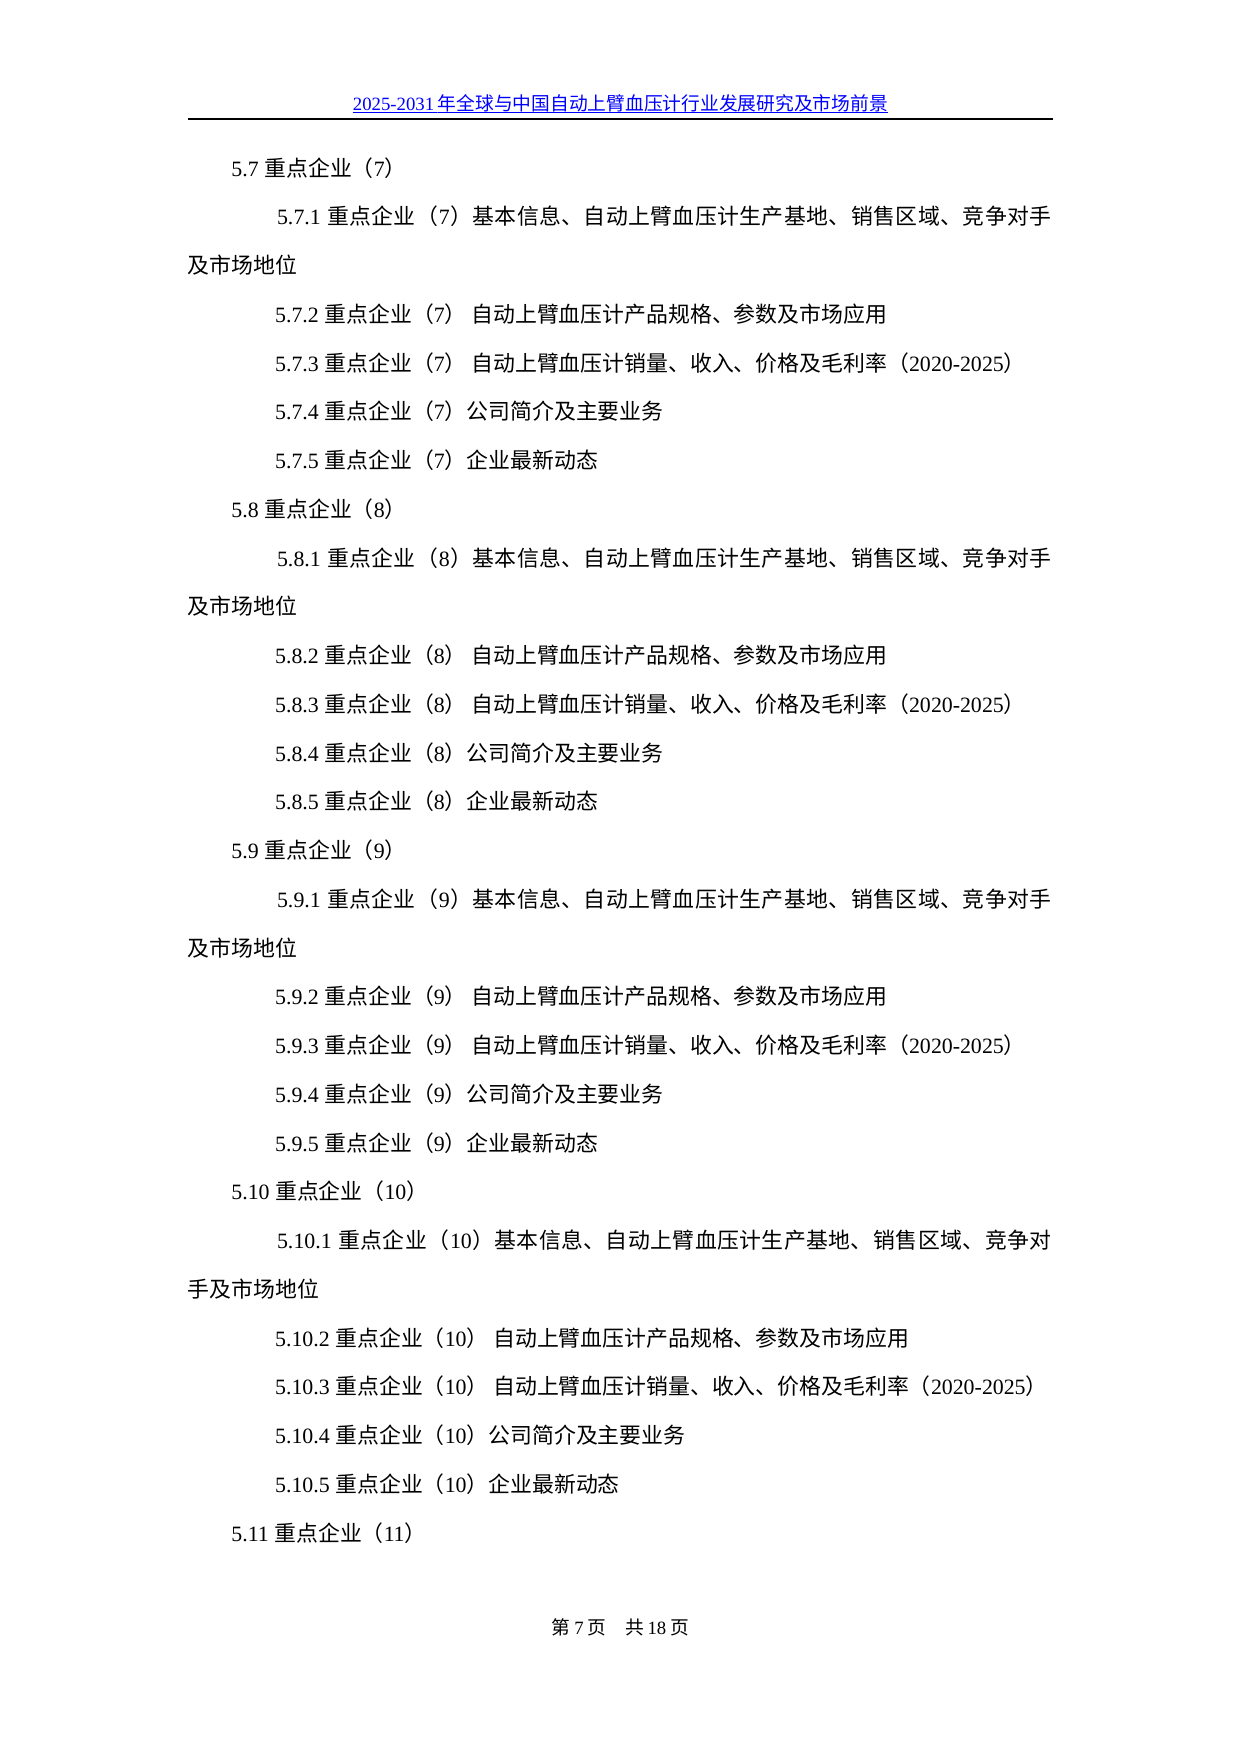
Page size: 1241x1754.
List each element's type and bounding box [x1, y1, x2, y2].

text [187, 150, 1053, 1548]
